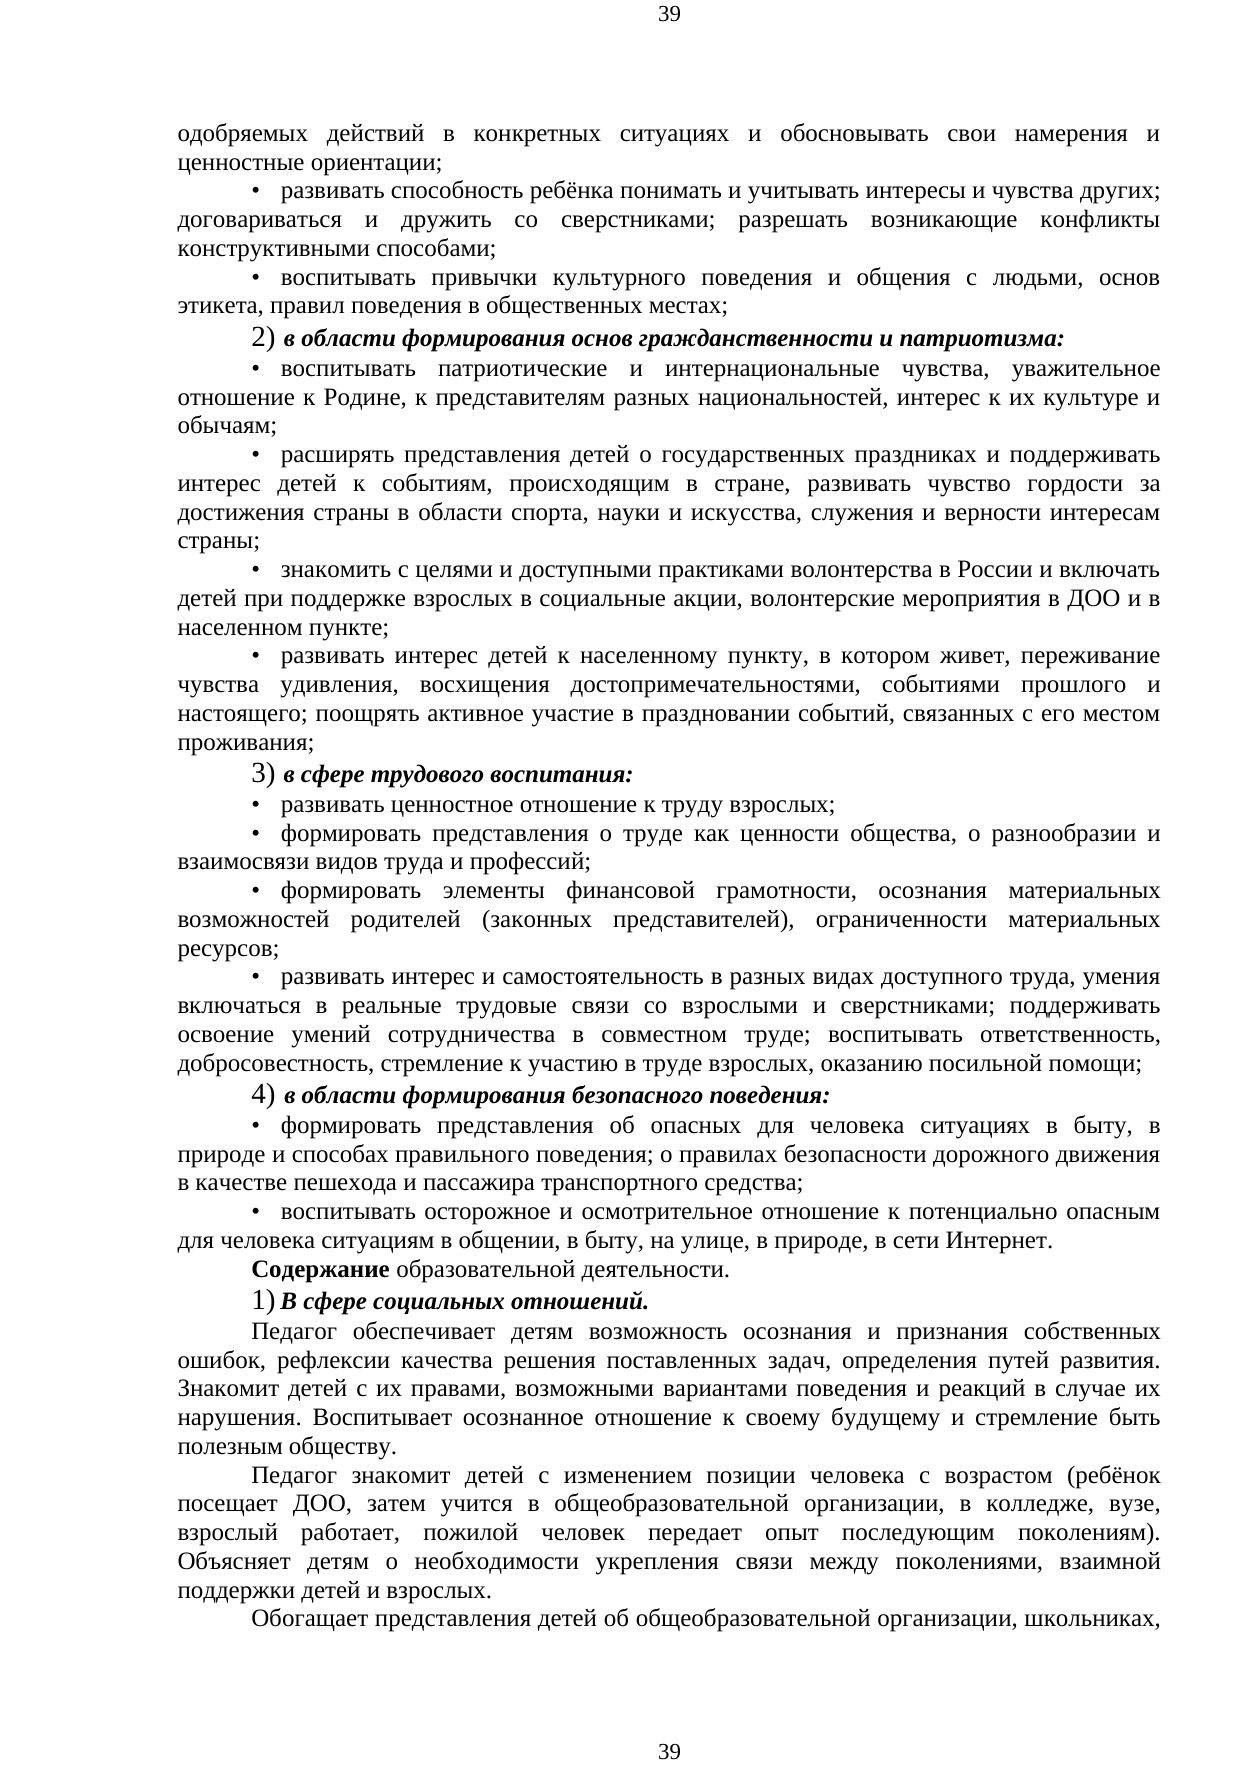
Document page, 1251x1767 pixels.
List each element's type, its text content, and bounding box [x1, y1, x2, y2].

list воспитывать привычки культурного поведения и общения с людьми, основ этикета, правил поведения в общественных местах; [177, 262, 1161, 319]
text Содержание образовательной деятельности. [251, 1254, 1161, 1282]
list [177, 118, 1161, 176]
list воспитывать патриотические и интернациональные чувства, уважительное отношение к Родине, к представителям разных национальностей, интерес к их культуре и обычаям; [177, 353, 1161, 439]
list развивать ценностное отношение к труду взрослых; [177, 789, 1161, 818]
list в области формирования безопасного поведения: [177, 1076, 1161, 1110]
list В сфере социальных отношений. [177, 1282, 1161, 1316]
list формировать представления о труде как ценности общества, о разнообразии и взаимосвязи видов труда и профессий; [177, 818, 1161, 875]
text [177, 1603, 1161, 1632]
text Педагог знакомит детей с изменением позиции человека с возрастом (ребёнок посещает ДОО, затем учится в общеобразовательной организации, в колледже, вузе, взрослый работает, пожилой человек передает опыт последующим поколениям). Объясняет детям о необходимости укрепления связи между поколениями, взаимной поддержки детей и взрослых. [177, 1460, 1161, 1603]
list формировать представления об опасных для человека ситуациях в быту, в природе и способах правильного поведения; о правилах безопасности дорожного движения в качестве пешехода и пассажира транспортного средства; [177, 1110, 1161, 1196]
list знакомить с целями и доступными практиками волонтерства в России и включать детей при поддержке взрослых в социальные акции, волонтерские мероприятия в ДОО и в населенном пункте; [177, 554, 1161, 640]
list в сфере трудового воспитания: [177, 755, 1161, 789]
list развивать интерес детей к населенному пункту, в котором живет, переживание чувства удивления, восхищения достопримечательностями, событиями прошлого и настоящего; поощрять активное участие в праздновании событий, связанных с его местом проживания; [177, 640, 1161, 755]
list расширять представления детей о государственных праздниках и поддерживать интерес детей к событиям, происходящим в стране, развивать чувство гордости за достижения страны в области спорта, науки и искусства, служения и верности интересам страны; [177, 439, 1161, 554]
list воспитывать осторожное и осмотрительное отношение к потенциально опасным для человека ситуациям в общении, в быту, на улице, в природе, в сети Интернет. [177, 1196, 1161, 1254]
list в области формирования основ гражданственности и патриотизма: [177, 319, 1161, 353]
list развивать интерес и самостоятельность в разных видах доступного труда, умения включаться в реальные трудовые связи со взрослыми и сверстниками; поддерживать освоение умений сотрудничества в совместном труде; воспитывать ответственность, добросовестность, стремление к участию в труде взрослых, оказанию посильной помощи; [177, 961, 1161, 1076]
text Педагог обеспечивает детям возможность осознания и признания собственных ошибок, рефлексии качества решения поставленных задач, определения путей развития. Знакомит детей с их правами, возможными вариантами поведения и реакций в случае их нарушения. Воспитывает осознанное отношение к своему будущему и стремление быть полезным обществу. [177, 1316, 1161, 1460]
list развивать способность ребёнка понимать и учитывать интересы и чувства других; договариваться и дружить со сверстниками; разрешать возникающие конфликты конструктивными способами; [177, 176, 1161, 262]
list формировать элементы финансовой грамотности, осознания материальных возможностей родителей (законных представителей), ограниченности материальных ресурсов; [177, 875, 1161, 961]
